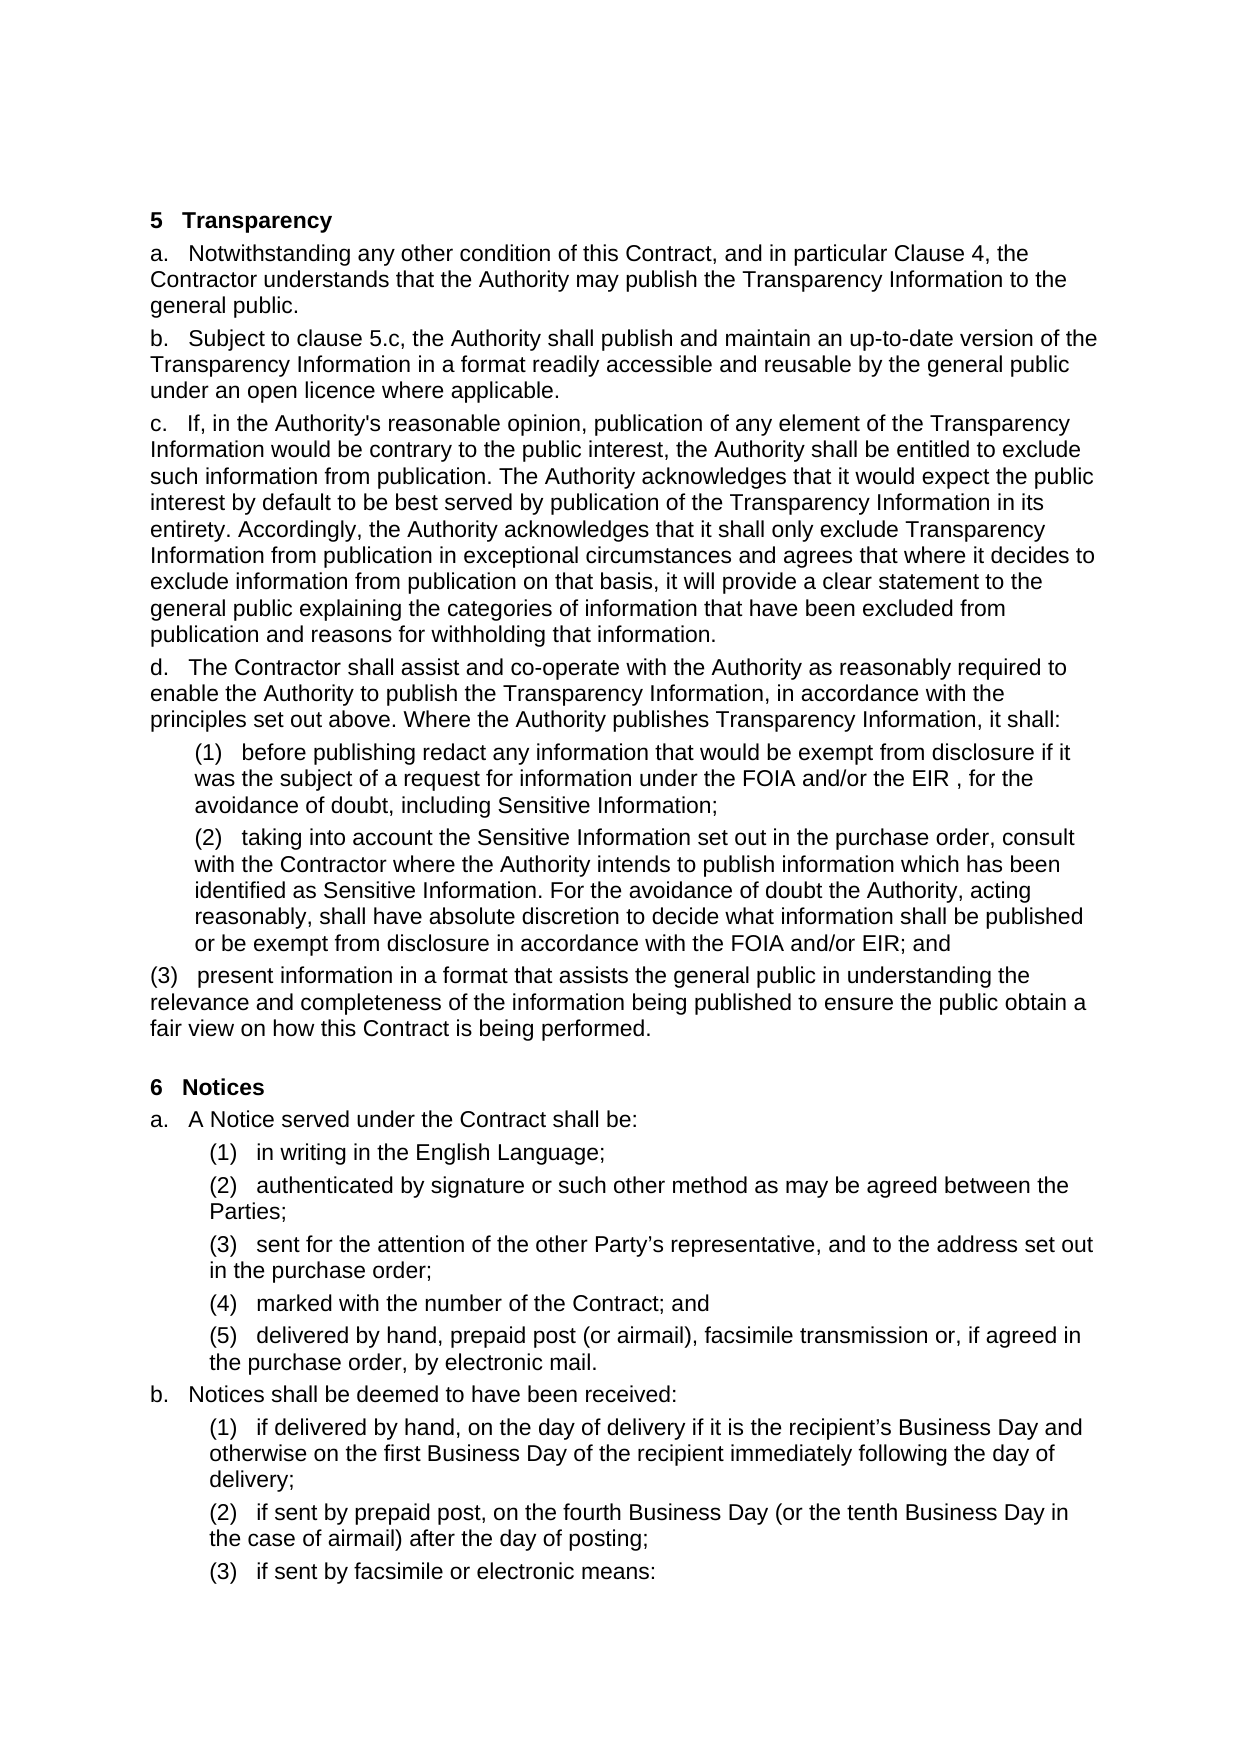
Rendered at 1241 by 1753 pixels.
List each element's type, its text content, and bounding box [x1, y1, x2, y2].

text 6 Notices [150, 1074, 1103, 1100]
text 5 Transparency [150, 207, 1103, 233]
text (1) if delivered by hand, on the day of delivery if it is the recipient’s Business Day and otherwise on the first Business Day of the recipient immediately following the day of delivery; [209, 1414, 1103, 1493]
text (3) present information in a format that assists the general public in understanding the relevance and completeness of the information being published to ensure the public obtain a fair view on how this Contract is being performed. [150, 962, 1103, 1041]
text (2) authenticated by signature or such other method as may be agreed between the Parties; [209, 1172, 1103, 1224]
text (5) delivered by hand, prepaid post (or airmail), facsimile transmission or, if agreed in the purchase order, by electronic mail. [209, 1322, 1103, 1375]
text (1) in writing in the English Language; [209, 1139, 1103, 1165]
text (1) before publishing redact any information that would be exempt from disclosure if it was the subject of a request for information under the FOIA and/or the EIR , for the avoidance of doubt, including Sensitive Information; [194, 739, 1103, 818]
text b. Notices shall be deemed to have been received: [150, 1381, 1103, 1407]
text (2) if sent by prepaid post, on the fourth Business Day (or the tenth Business Day in the case of airmail) after the day of posting; [209, 1499, 1103, 1552]
text d. The Contractor shall assist and co-operate with the Authority as reasonably required to enable the Authority to publish the Transparency Information, in accordance with the principles set out above. Where the Authority publishes Transparency Information, it shall: [150, 653, 1103, 733]
text (3) sent for the attention of the other Party’s representative, and to the address set out in the purchase order; [209, 1231, 1103, 1283]
text c. If, in the Authority's reasonable opinion, publication of any element of the Transparency Information would be contrary to the public interest, the Authority shall be entitled to exclude such information from publication. The Authority acknowledges that it would expect the public interest by default to be best served by publication of the Transparency Information in its entirety. Accordingly, the Authority acknowledges that it shall only exclude Transparency Information from publication in exceptional circumstances and agrees that where it decides to exclude information from publication on that basis, it will provide a clear statement to the general public explaining the categories of information that have been excluded from publication and reasons for withholding that information. [150, 410, 1103, 647]
text a. A Notice served under the Contract shall be: [150, 1106, 1103, 1133]
text a. Notwithstanding any other condition of this Contract, and in particular Clause 4, the Contractor understands that the Authority may publish the Transparency Information to the general public. [150, 239, 1103, 318]
text (4) marked with the number of the Contract; and [209, 1289, 1103, 1316]
text (2) taking into account the Sensitive Information set out in the purchase order, consult with the Contractor where the Authority intends to publish information which has been identified as Sensitive Information. For the avoidance of doubt the Authority, acting reasonably, shall have absolute discretion to decide what information shall be published or be exempt from disclosure in accordance with the FOIA and/or EIR; and [194, 824, 1103, 956]
text (3) if sent by facsimile or electronic means: [209, 1558, 1103, 1584]
text b. Subject to clause 5.c, the Authority shall publish and maintain an up-to-date version of the Transparency Information in a format readily accessible and reusable by the general public under an open licence where applicable. [150, 325, 1103, 404]
